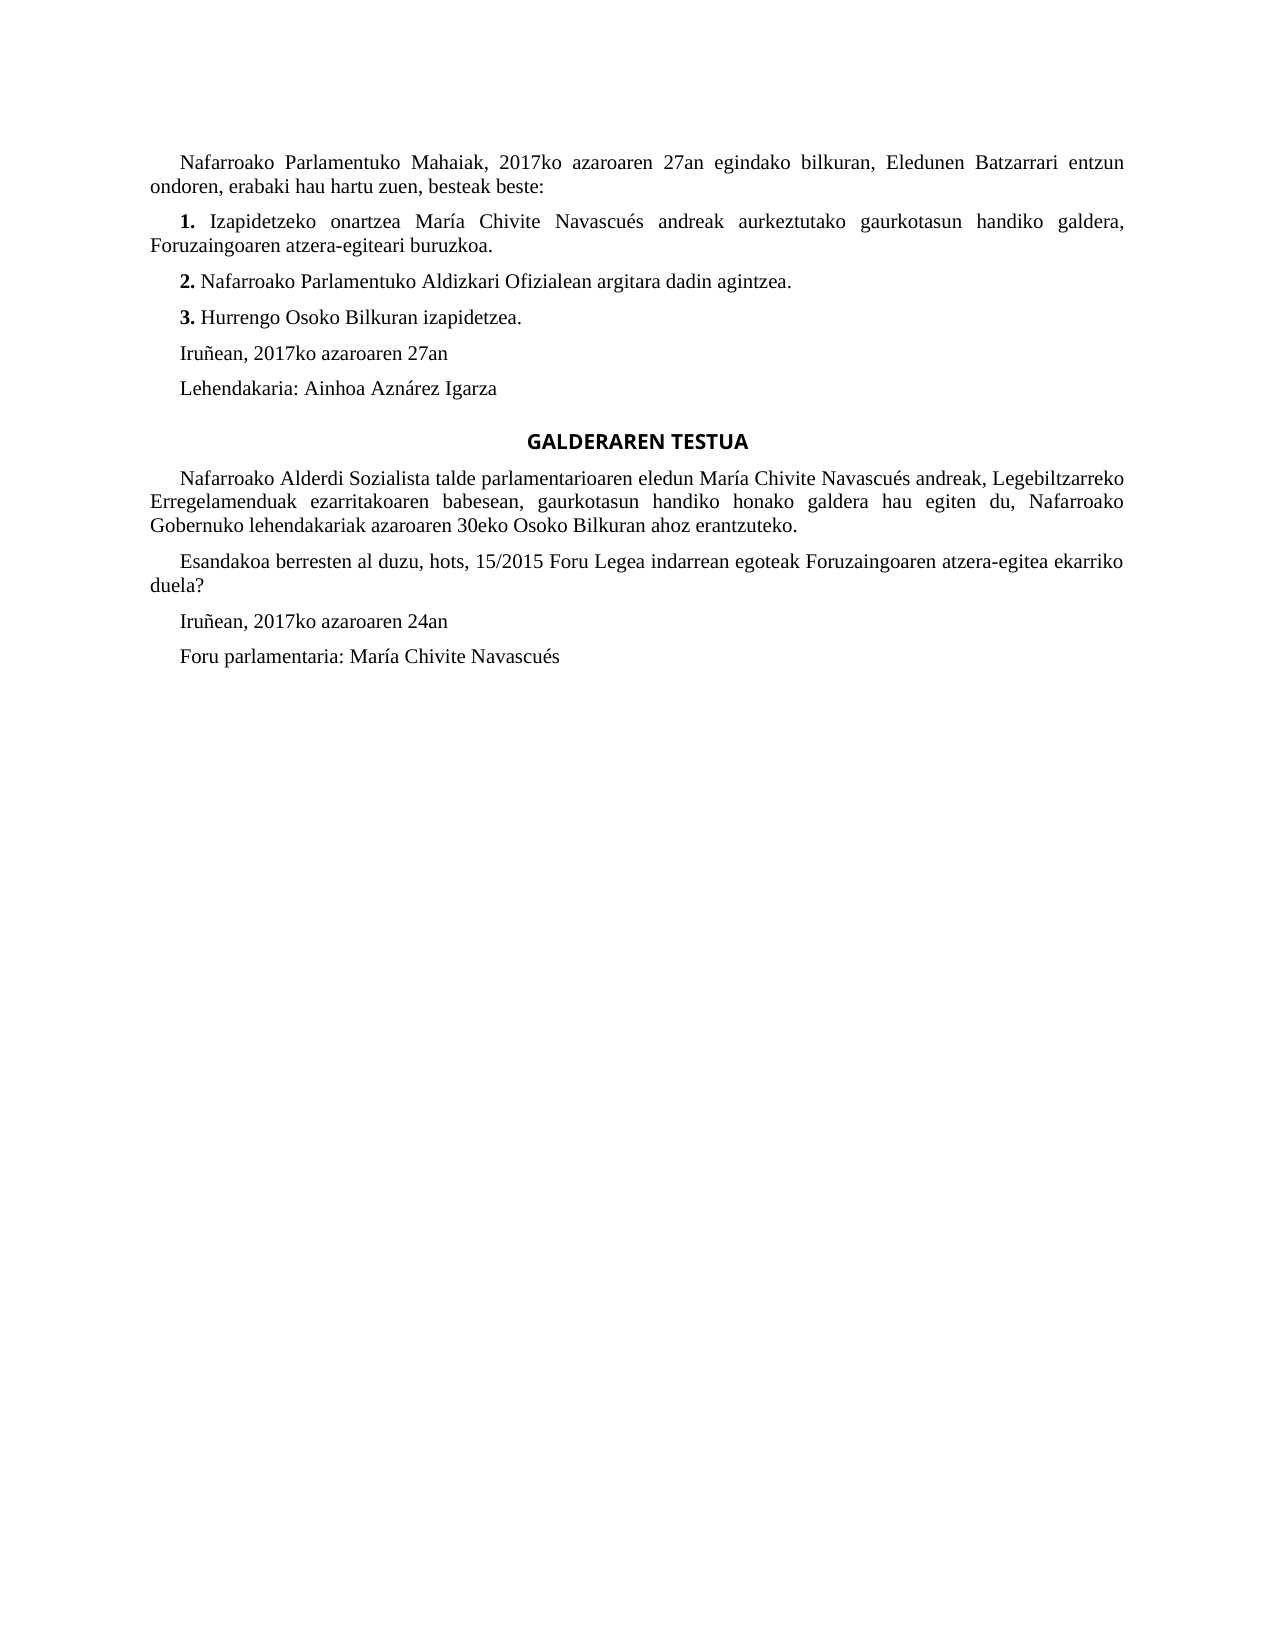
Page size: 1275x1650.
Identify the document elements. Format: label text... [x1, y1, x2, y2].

text Foru parlamentaria: María Chivite Navascués [150, 645, 1125, 669]
text 3. Hurrengo Osoko Bilkuran izapidetzea. [150, 305, 1125, 329]
text Nafarroako Parlamentuko Mahaiak, 2017ko azaroaren 27an egindako bilkuran, Eledunen Batzarrari entzun ondoren, erabaki hau hartu zuen, besteak beste: [150, 150, 1125, 198]
text Lehendakaria: Ainhoa Aznárez Igarza [150, 377, 1125, 401]
text 1. Izapidetzeko onartzea María Chivite Navascués andreak aurkeztutako gaurkotasun handiko galdera, Foruzaingoaren atzera-egiteari buruzkoa. [150, 210, 1125, 258]
text Nafarroako Alderdi Sozialista talde parlamentarioaren eledun María Chivite Navascués andreak, Legebiltzarreko Erregelamenduak ezarritakoaren babesean, gaurkotasun handiko honako galdera hau egiten du, Nafarroako Gobernuko lehendakariak azaroaren 30eko Osoko Bilkuran ahoz erantzuteko. [150, 466, 1125, 538]
text GALDERAREN TESTUA [150, 430, 1125, 454]
text 2. Nafarroako Parlamentuko Aldizkari Ofizialean argitara dadin agintzea. [150, 269, 1125, 293]
text Esandakoa berresten al duzu, hots, 15/2015 Foru Legea indarrean egoteak Foruzaingoaren atzera-egitea ekarriko duela? [150, 549, 1125, 597]
text Iruñean, 2017ko azaroaren 24an [150, 609, 1125, 633]
text Iruñean, 2017ko azaroaren 27an [150, 341, 1125, 365]
